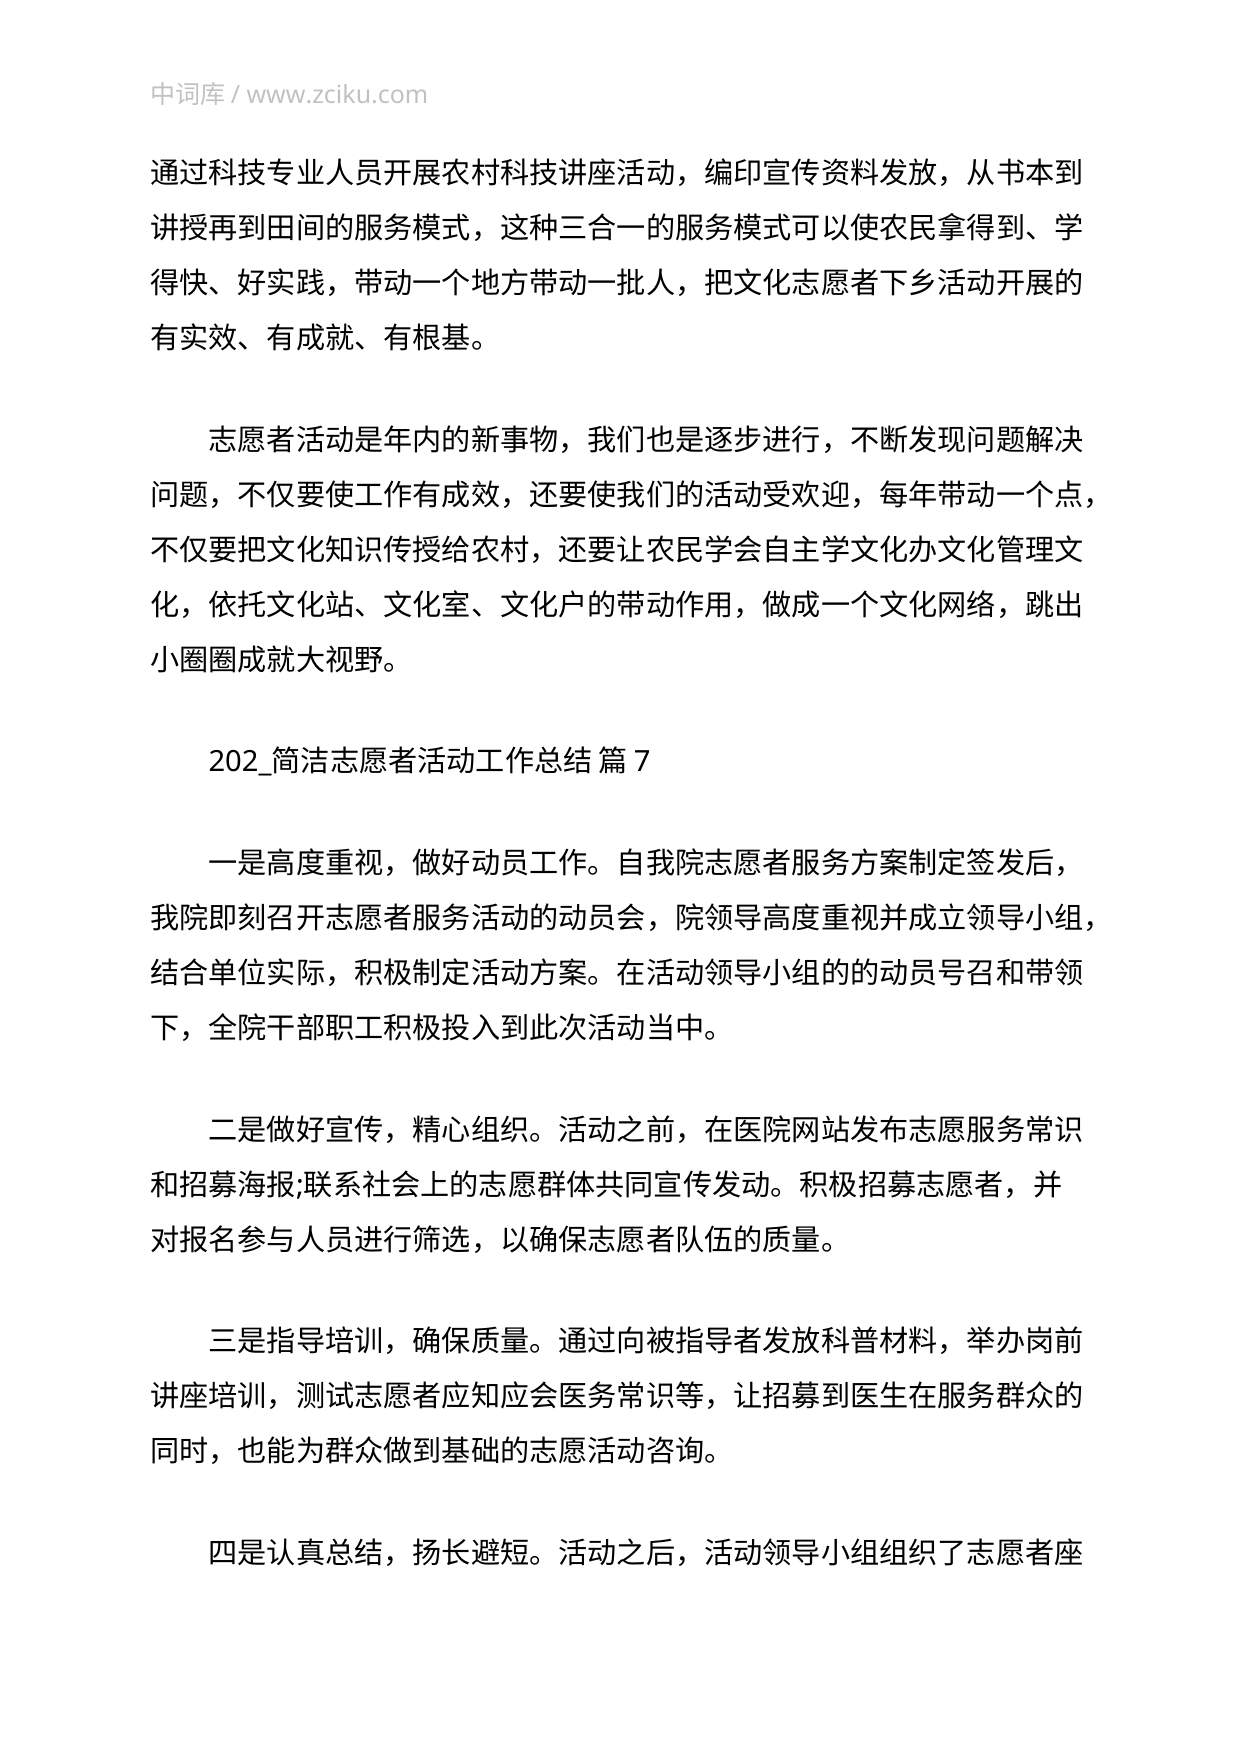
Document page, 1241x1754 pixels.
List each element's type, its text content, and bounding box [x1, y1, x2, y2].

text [150, 150, 1090, 357]
text 二是做好宣传，精心组织。活动之前，在医院网站发布志愿服务常识和招募海报;联系社会上的志愿群体共同宣传发动。积极招募志愿者，并对报名参与人员进行筛选，以确保志愿者队伍的质量。 [150, 1106, 1090, 1258]
text 一是高度重视，做好动员工作。自我院志愿者服务方案制定签发后，我院即刻召开志愿者服务活动的动员会，院领导高度重视并成立领导小组，结合单位实际，积极制定活动方案。在活动领导小组的的动员号召和带领下，全院干部职工积极投入到此次活动当中。 [150, 840, 1090, 1047]
text 三是指导培训，确保质量。通过向被指导者发放科普材料，举办岗前讲座培训，测试志愿者应知应会医务常识等，让招募到医生在服务群众的同时，也能为群众做到基础的志愿活动咨询。 [150, 1318, 1090, 1470]
text 志愿者活动是年内的新事物，我们也是逐步进行，不断发现问题解决问题，不仅要使工作有成效，还要使我们的活动受欢迎，每年带动一个点，不仅要把文化知识传授给农村，还要让农民学会自主学文化办文化管理文化，依托文化站、文化室、文化户的带动作用，做成一个文化网络，跳出小圈圈成就大视野。 [150, 416, 1090, 678]
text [150, 1529, 1090, 1572]
text 202_简洁志愿者活动工作总结 篇7 [150, 738, 1090, 780]
